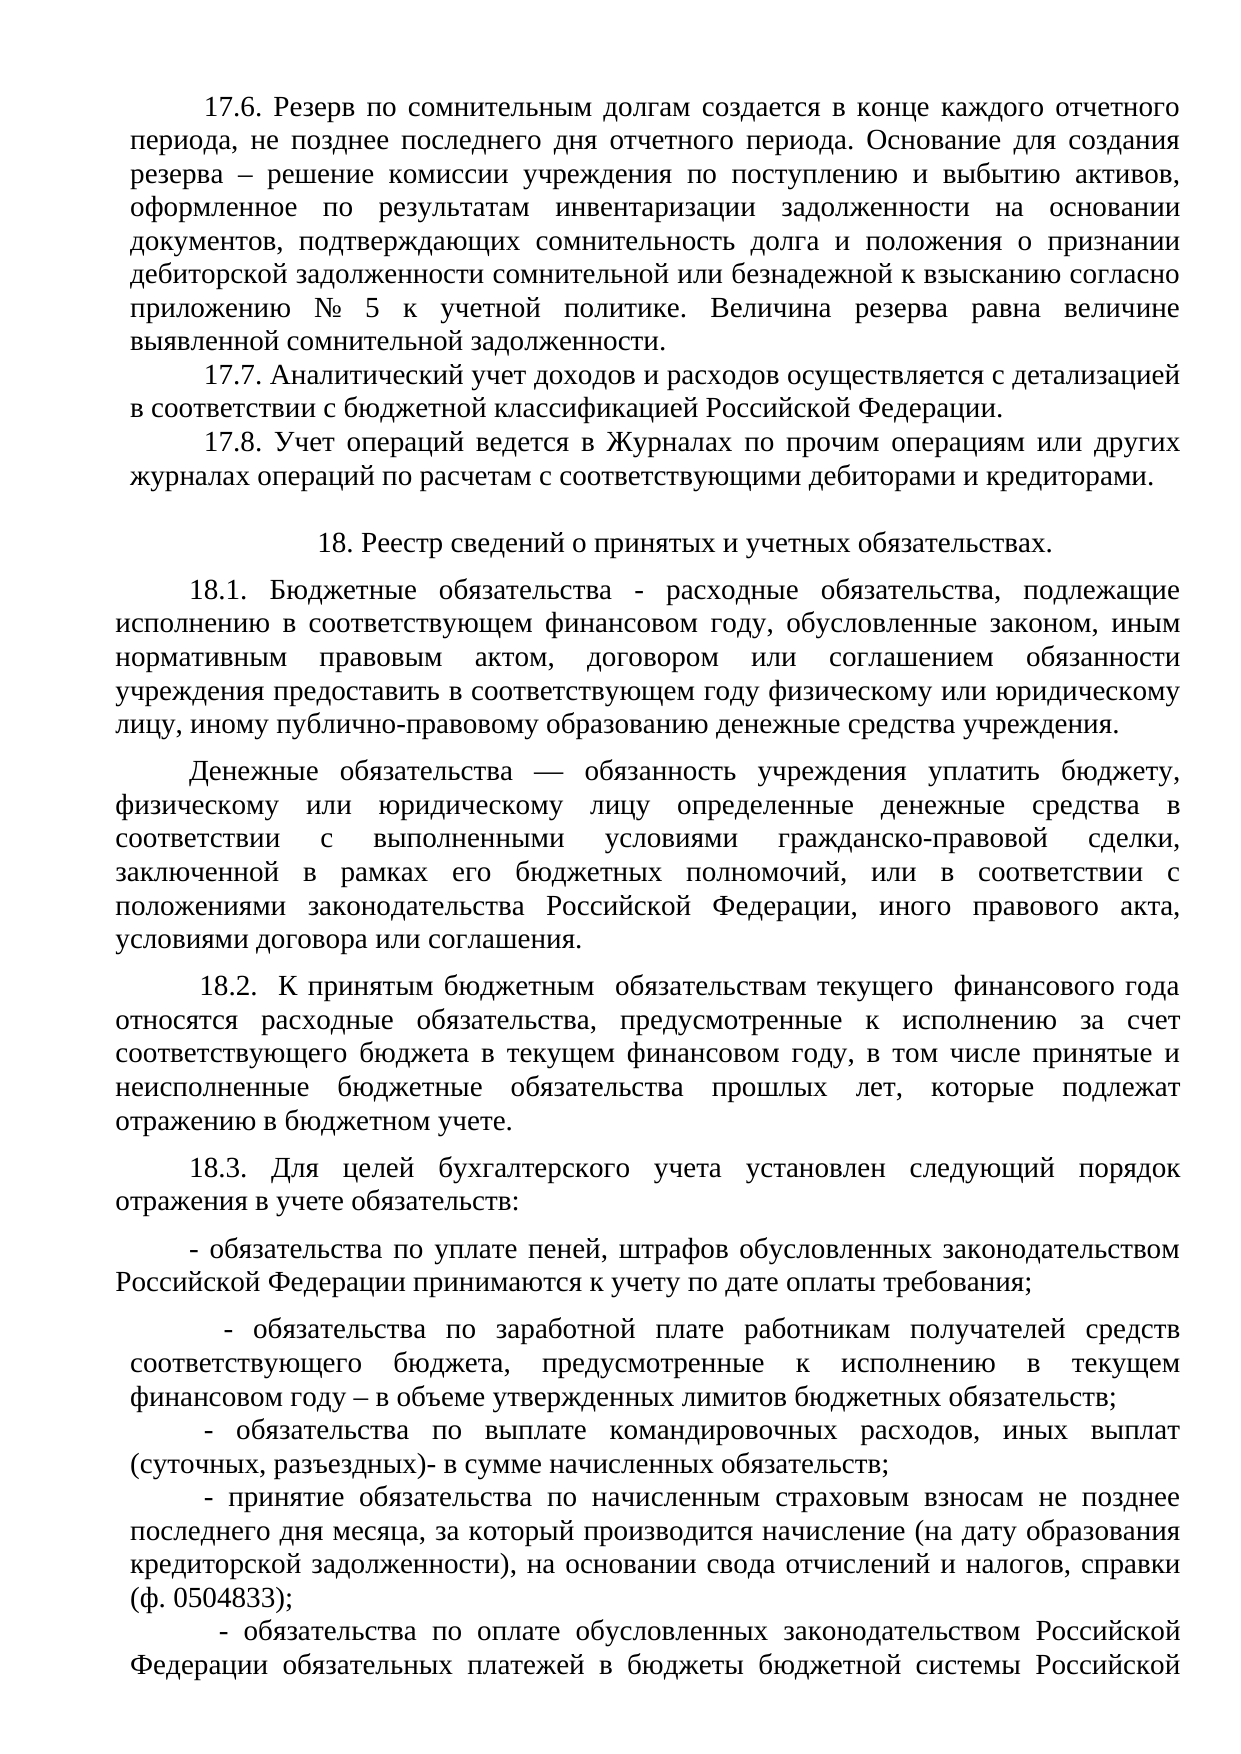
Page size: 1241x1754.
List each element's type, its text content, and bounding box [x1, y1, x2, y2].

text 17.8. Учет операций ведется в Журналах по прочим операциям или других журналах операций по расчетам с соответствующими дебиторами и кредиторами. [130, 424, 1181, 491]
text Денежные обязательства — обязанность учреждения уплатить бюджету, физическому или юридическому лицу определенные денежные средства в соответствии с выполненными условиями гражданско-правовой сделки, заключенной в рамках его бюджетных полномочий, или в соответствии с положениями законодательства Российской Федерации, иного правового акта, условиями договора или соглашения. [115, 753, 1181, 955]
text - обязательства по заработной плате работникам получателей средств соответствующего бюджета, предусмотренные к исполнению в текущем финансовом году – в объеме утвержденных лимитов бюджетных обязательств; [130, 1312, 1181, 1412]
text 18.2. К принятым бюджетным обязательствам текущего финансового года относятся расходные обязательства, предусмотренные к исполнению за счет соответствующего бюджета в текущем финансовом году, в том числе принятые и неисполненные бюджетные обязательства прошлых лет, которые подлежат отражению в бюджетном учете. [115, 968, 1181, 1136]
text 18. Реестр сведений о принятых и учетных обязательствах. [115, 525, 1181, 558]
text 17.7. Аналитический учет доходов и расходов осуществляется с детализацией в соответствии с бюджетной классификацией Российской Федерации. [130, 357, 1181, 424]
text 18.1. Бюджетные обязательства - расходные обязательства, подлежащие исполнению в соответствующем финансовом году, обусловленные законом, иным нормативным правовым актом, договором или соглашением обязанности учреждения предоставить в соответствующем году физическому или юридическому лицу, иному публично-правовому образованию денежные средства учреждения. [115, 572, 1181, 740]
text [130, 1613, 1181, 1681]
text 17.6. Резерв по сомнительным долгам создается в конце каждого отчетного периода, не позднее последнего дня отчетного периода. Основание для создания резерва – решение комиссии учреждения по поступлению и выбытию активов, оформленное по результатам инвентаризации задолженности на основании документов, подтверждающих сомнительность долга и положения о признании дебиторской задолженности сомнительной или безнадежной к взысканию согласно приложению № 5 к учетной политике. Величина резерва равна величине выявленной сомнительной задолженности. [130, 89, 1181, 357]
text - обязательства по выплате командировочных расходов, иных выплат (суточных, разъездных)- в сумме начисленных обязательств; [130, 1412, 1181, 1479]
text - принятие обязательства по начисленным страховым взносам не позднее последнего дня месяца, за который производится начисление (на дату образования кредиторской задолженности), на основании свода отчислений и налогов, справки (ф. 0504833); [130, 1479, 1181, 1613]
text - обязательства по уплате пеней, штрафов обусловленных законодательством Российской Федерации принимаются к учету по дате оплаты требования; [115, 1231, 1181, 1298]
text 18.3. Для целей бухгалтерского учета установлен следующий порядок отражения в учете обязательств: [115, 1150, 1181, 1217]
